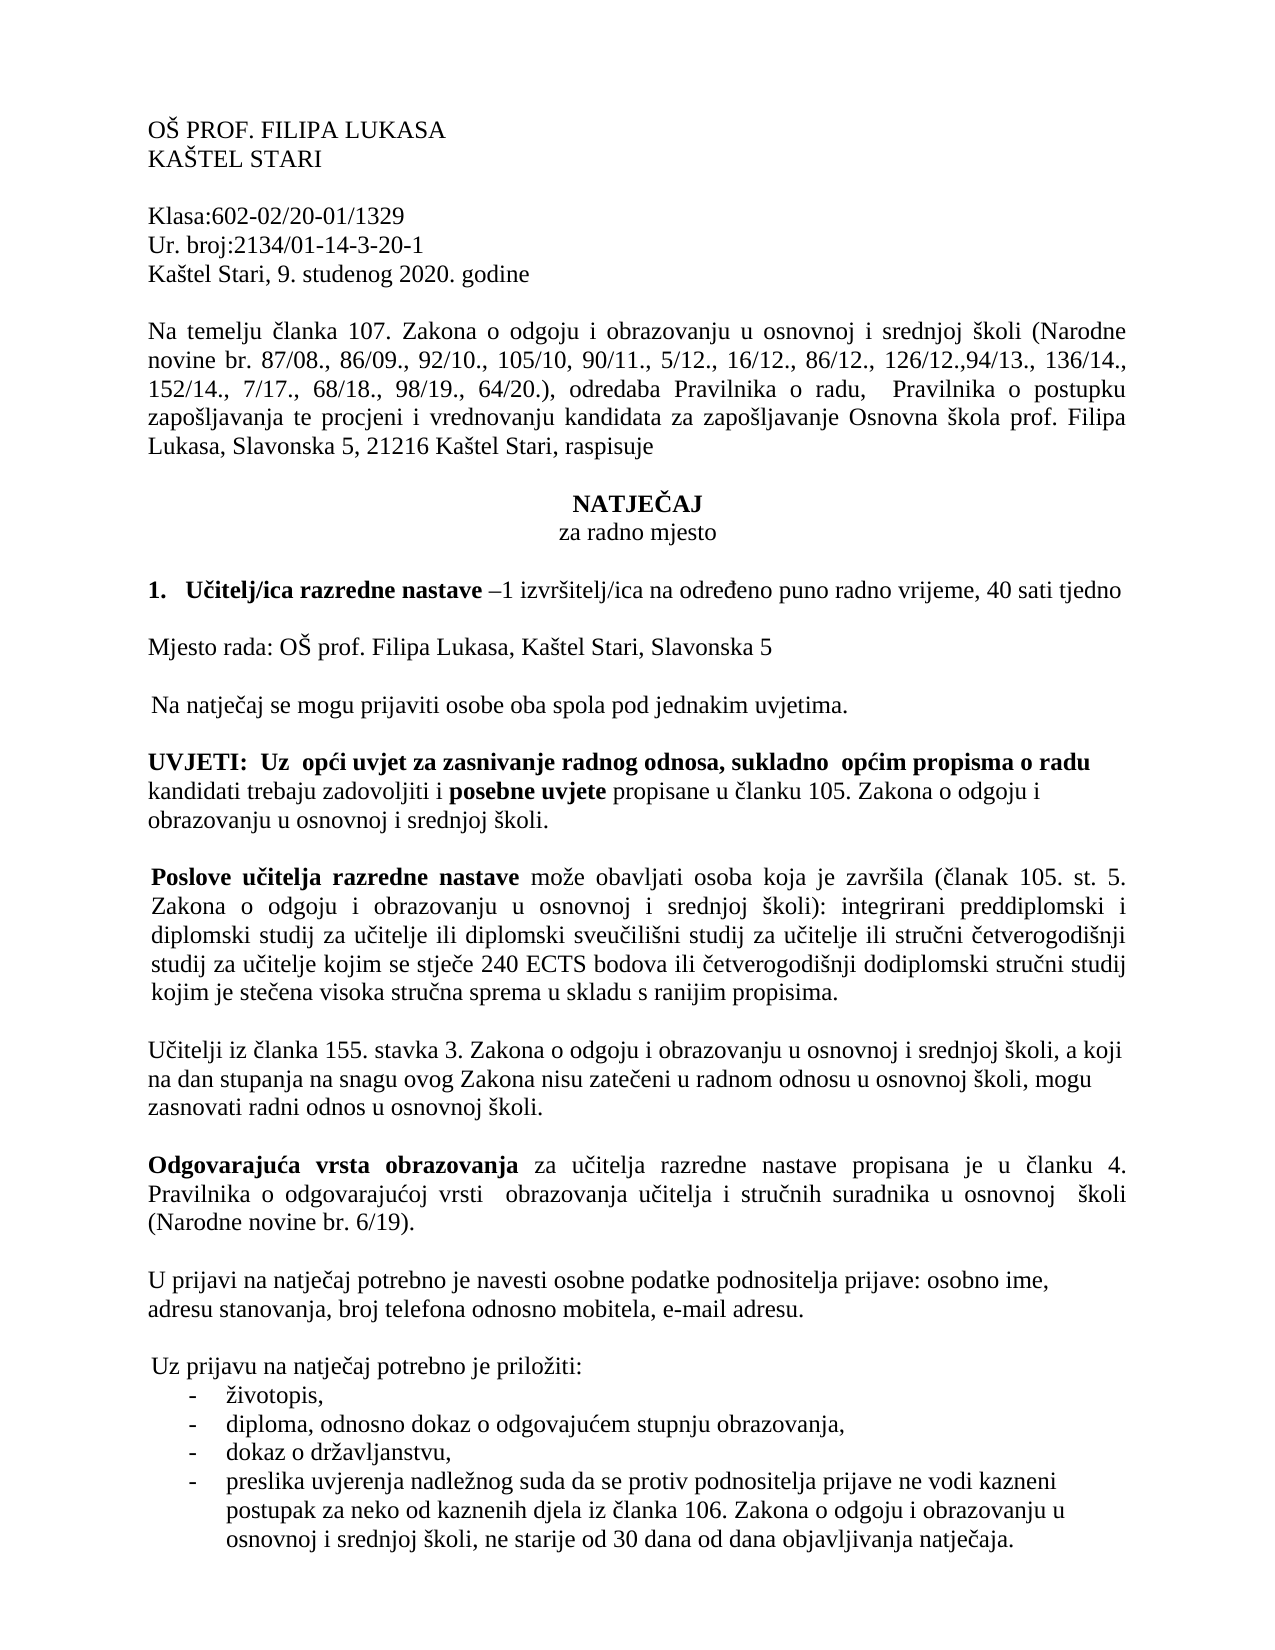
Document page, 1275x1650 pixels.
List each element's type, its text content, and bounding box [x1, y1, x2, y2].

text Odgovarajuća vrsta obrazovanja za učitelja razredne nastave propisana je u članku 4. Pravilnika o odgovarajućoj vrsti obrazovanja učitelja i stručnih suradnika u osnovnoj školi (Narodne novine br. 6/19). [148, 1150, 1127, 1236]
list preslika uvjerenja nadležnog suda da se protiv podnositelja prijave ne vodi kazneni postupak za neko od kaznenih djela iz članka 106. Zakona o odgoju i obrazovanju u osnovnoj i srednjoj školi, ne starije od 30 dana od dana objavljivanja natječaja. [188, 1466, 1127, 1552]
list životopis, [188, 1380, 1127, 1409]
text Uz prijavu na natječaj potrebno je priložiti: [151, 1351, 1127, 1380]
text Kaštel Stari, 9. studenog 2020. godine [148, 259, 1127, 287]
text Poslove učitelja razredne nastave može obavljati osoba koja je završila (članak 105. st. 5. Zakona o odgoju i obrazovanju u osnovnoj i srednjoj školi): integrirani preddiplomski i diplomski studij za učitelje ili diplomski sveučilišni studij za učitelje ili stručni četverogodišnji studij za učitelje kojim se stječe 240 ECTS bodova ili četverogodišnji dodiplomski stručni studij kojim je stečena visoka stručna sprema u skladu s ranijim propisima. [151, 862, 1127, 1006]
text U prijavi na natječaj potrebno je navesti osobne podatke podnositelja prijave: osobno ime, [148, 1265, 1127, 1294]
list diploma, odnosno dokaz o odgovajućem stupnju obrazovanja, [188, 1409, 1127, 1437]
text Ur. broj:2134/01-14-3-20-1 [148, 230, 1127, 259]
list Učitelj/ica razredne nastave –1 izvršitelj/ica na određeno puno radno vrijeme, 40 sati tjedno [148, 575, 1127, 604]
text Na natječaj se mogu prijaviti osobe oba spola pod jednakim uvjetima. [151, 690, 1127, 719]
text KAŠTEL STARI [148, 144, 1127, 172]
text adresu stanovanja, broj telefona odnosno mobitela, e-mail adresu. [148, 1294, 1127, 1322]
text Klasa:602-02/20-01/1329 [148, 201, 1127, 230]
text OŠ PROF. FILIPA LUKASA [148, 115, 1127, 144]
text za radno mjesto [148, 517, 1127, 546]
list dokaz o državljanstvu, [188, 1437, 1127, 1466]
text Mjesto rada: OŠ prof. Filipa Lukasa, Kaštel Stari, Slavonska 5 [148, 632, 1127, 661]
text Učitelji iz članka 155. stavka 3. Zakona o odgoju i obrazovanju u osnovnoj i srednjoj školi, a koji na dan stupanja na snagu ovog Zakona nisu zatečeni u radnom odnosu u osnovnoj školi, mogu zasnovati radni odnos u osnovnoj školi. [148, 1035, 1127, 1121]
text UVJETI: Uz opći uvjet za zasnivanje radnog odnosa, sukladno općim propisma o radu kandidati trebaju zadovoljiti i posebne uvjete propisane u članku 105. Zakona o odgoju i obrazovanju u osnovnoj i srednjoj školi. [148, 747, 1127, 834]
text NATJEČAJ [148, 489, 1127, 517]
text Na temelju članka 107. Zakona o odgoju i obrazovanju u osnovnoj i srednjoj školi (Narodne novine br. 87/08., 86/09., 92/10., 105/10, 90/11., 5/12., 16/12., 86/12., 126/12.,94/13., 136/14., 152/14., 7/17., 68/18., 98/19., 64/20.), odredaba Pravilnika o radu, Pravilnika o postupku zapošljavanja te procjeni i vrednovanju kandidata za zapošljavanje Osnovna škola prof. Filipa Lukasa, Slavonska 5, 21216 Kaštel Stari, raspisuje [148, 316, 1127, 460]
